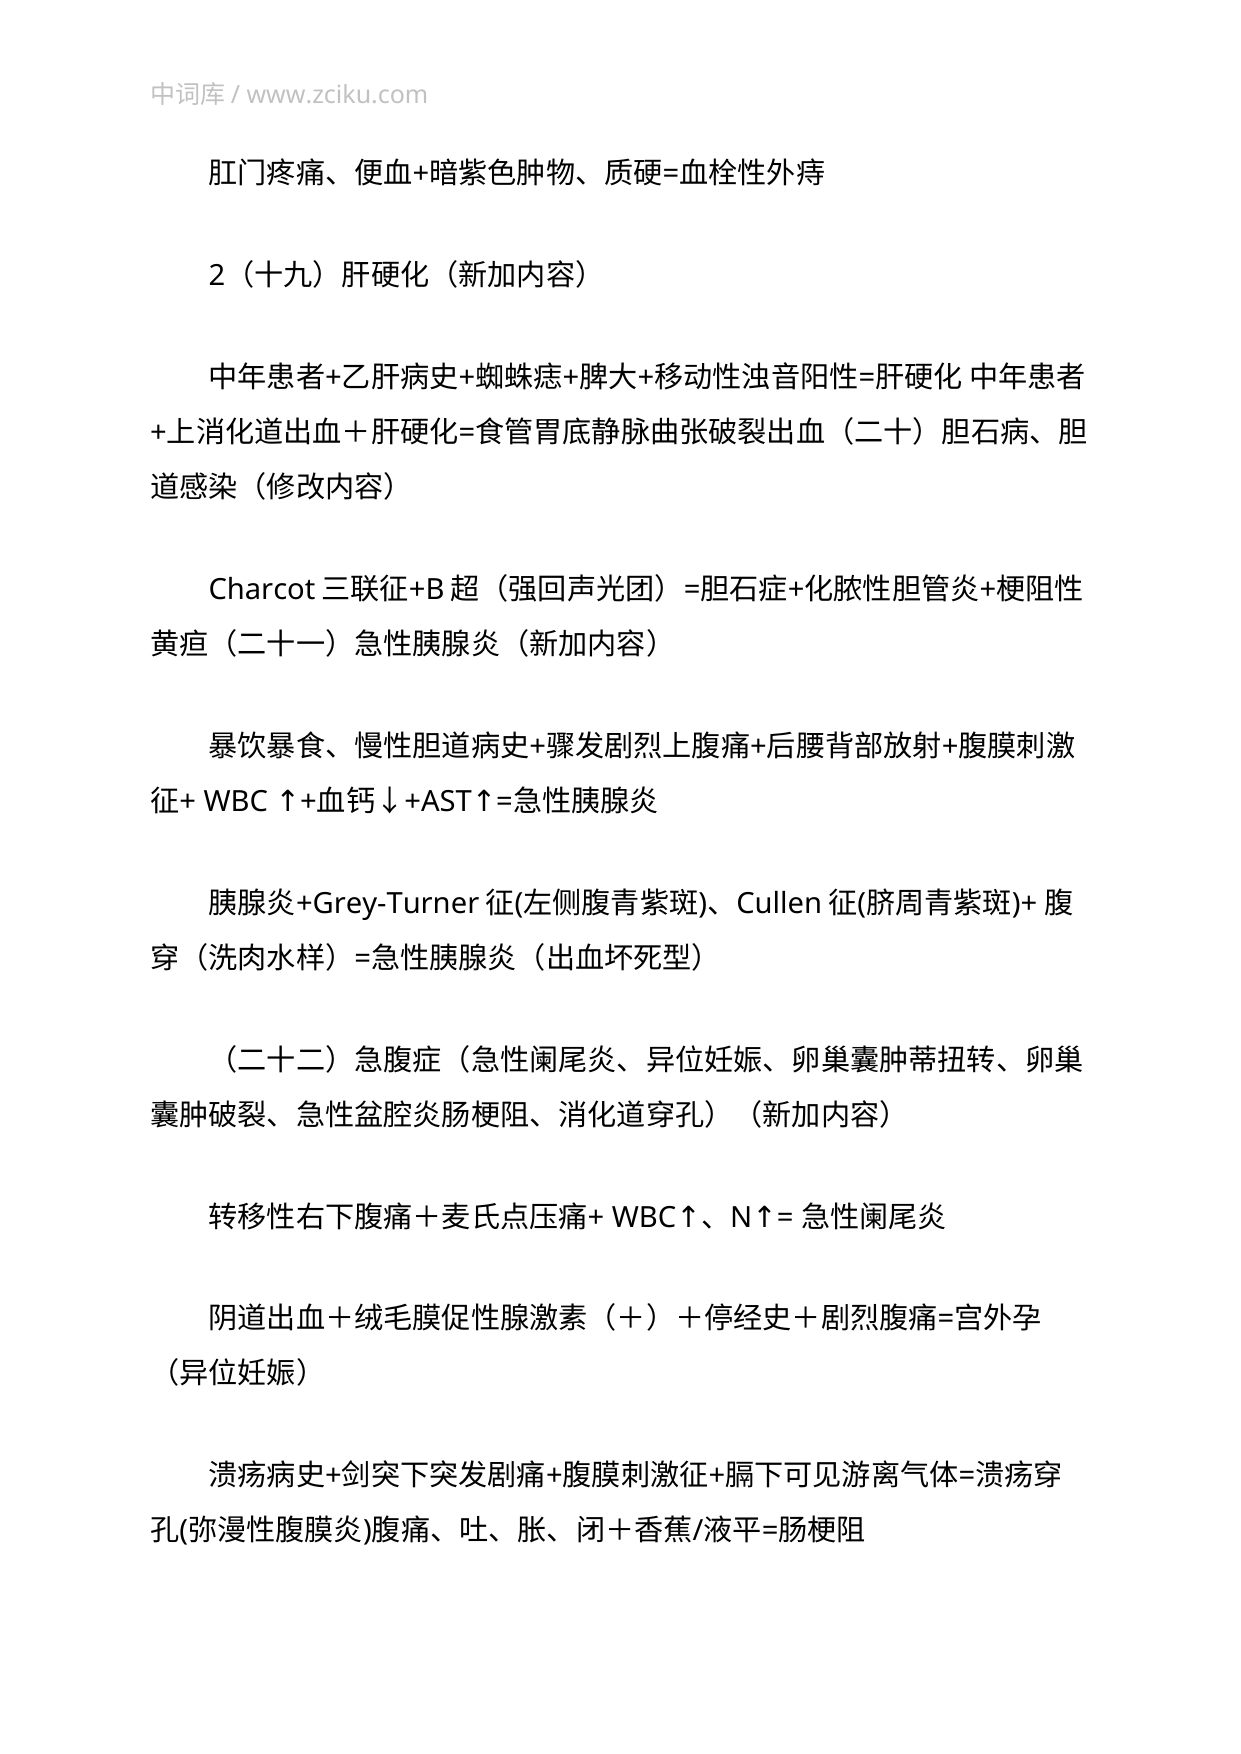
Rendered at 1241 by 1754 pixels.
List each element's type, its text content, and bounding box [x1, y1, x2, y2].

text 溃疡病史+剑突下突发剧痛+腹膜刺激征+膈下可见游离气体=溃疡穿孔(弥漫性腹膜炎)腹痛、吐、胀、闭＋香蕉/液平=肠梗阻 [150, 1452, 1090, 1549]
text （二十二）急腹症（急性阑尾炎、异位妊娠、卵巢囊肿蒂扭转、卵巢囊肿破裂、急性盆腔炎肠梗阻、消化道穿孔）（新加内容） [150, 1036, 1090, 1134]
text 肛门疼痛、便血+暗紫色肿物、质硬=血栓性外痔 [150, 150, 1090, 192]
text 2（十九）肝硬化（新加内容） [150, 252, 1090, 294]
text 阴道出血＋绒毛膜促性腺激素（＋）＋停经史＋剧烈腹痛=宫外孕（异位妊娠） [150, 1295, 1090, 1392]
text 中年患者+乙肝病史+蜘蛛痣+脾大+移动性浊音阳性=肝硬化 中年患者+上消化道出血＋肝硬化=食管胃底静脉曲张破裂出血（二十）胆石病、胆道感染（修改内容） [150, 354, 1090, 506]
text 暴饮暴食、慢性胆道病史+骤发剧烈上腹痛+后腰背部放射+腹膜刺激征+ WBC ↑+血钙↓+AST↑=急性胰腺炎 [150, 722, 1090, 820]
text 转移性右下腹痛＋麦氏点压痛+ WBC↑、N↑= 急性阑尾炎 [150, 1193, 1090, 1236]
text Charcot三联征+B超（强回声光团）=胆石症+化脓性胆管炎+梗阻性黄疸（二十一）急性胰腺炎（新加内容） [150, 566, 1090, 663]
text 胰腺炎+Grey-Turner征(左侧腹青紫斑)、Cullen征(脐周青紫斑)+ 腹穿（洗肉水样）=急性胰腺炎（出血坏死型） [150, 879, 1090, 977]
